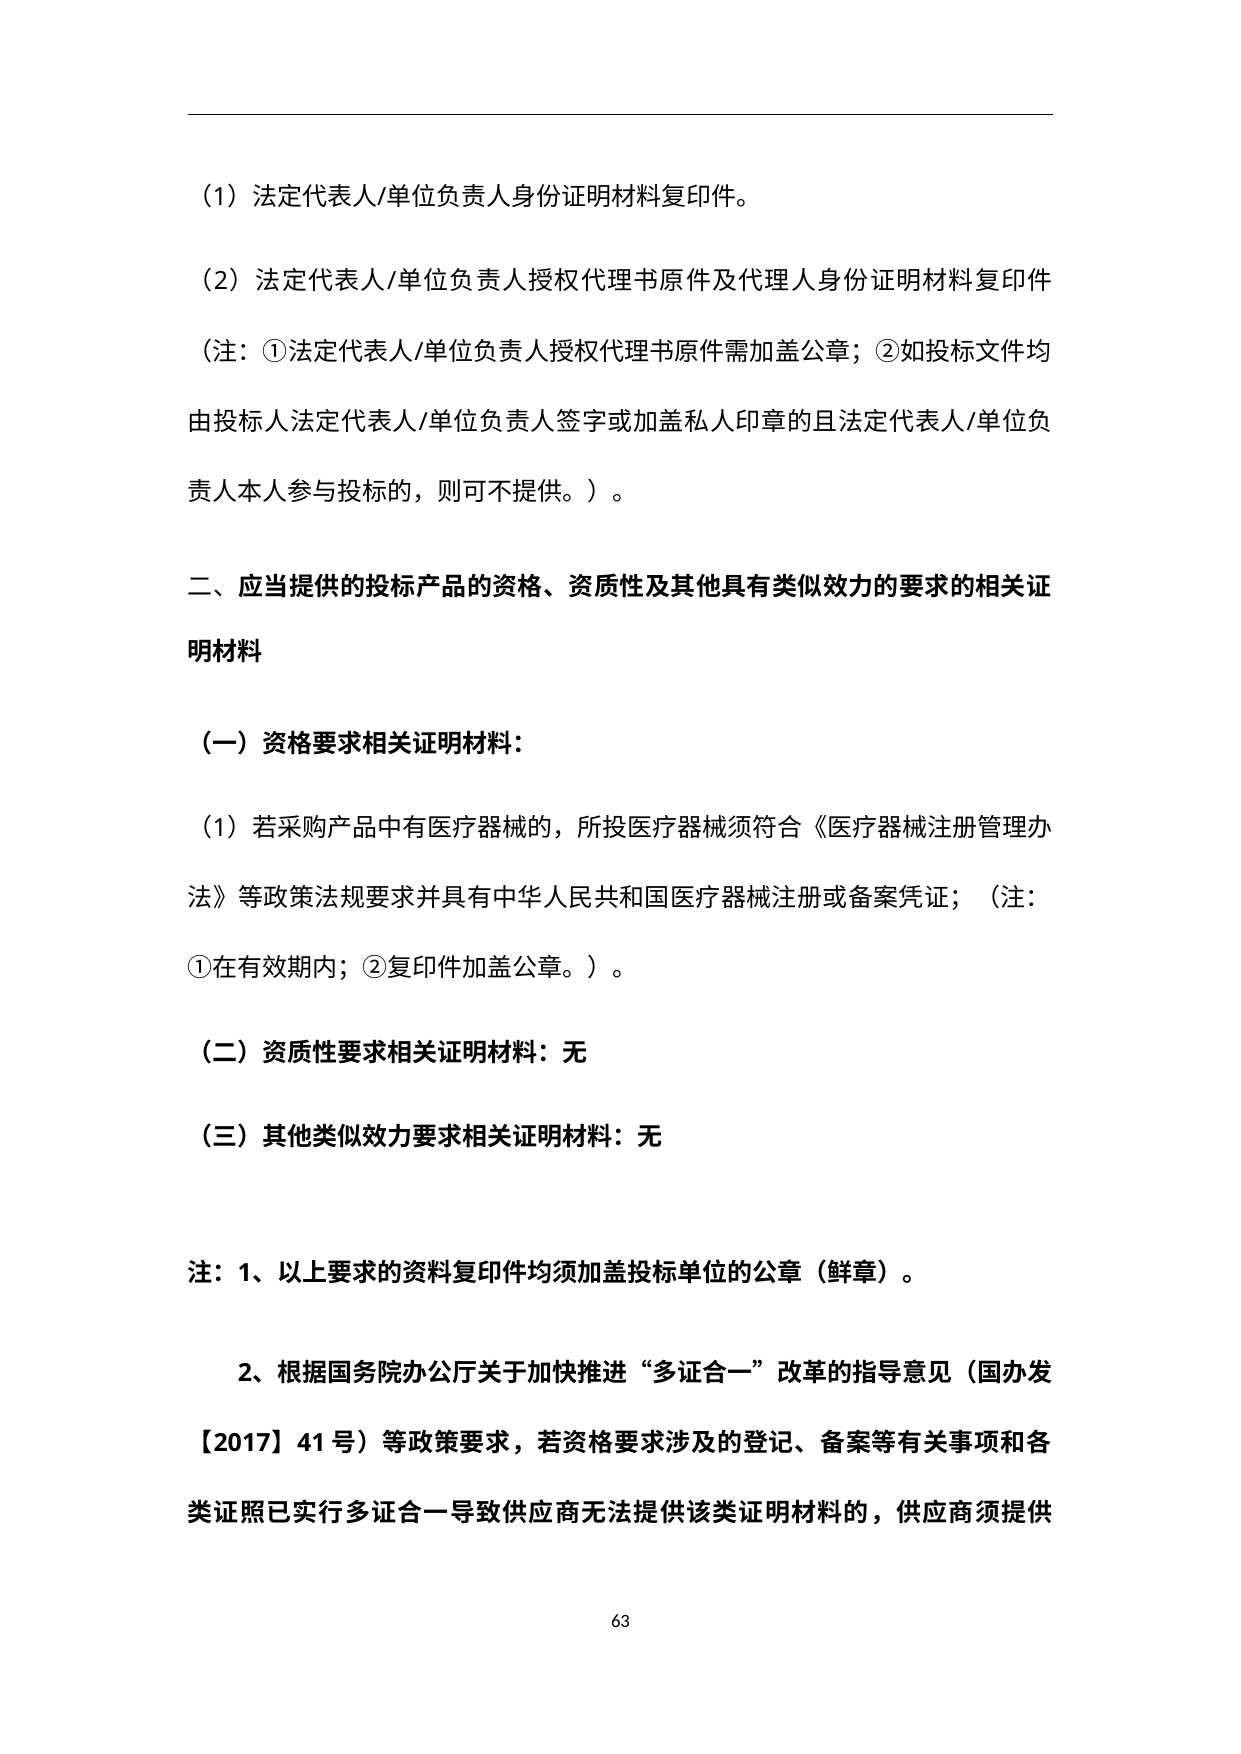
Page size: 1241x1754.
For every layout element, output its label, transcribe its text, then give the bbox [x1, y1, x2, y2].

text （二）资质性要求相关证明材料：无 [187, 1018, 1053, 1083]
text （2）法定代表人/单位负责人授权代理书原件及代理人身份证明材料复印件（注：①法定代表人/单位负责人授权代理书原件需加盖公章；②如投标文件均由投标人法定代表人/单位负责人签字或加盖私人印章的且法定代表人/单位负责人本人参与投标的，则可不提供。）。 [187, 246, 1053, 522]
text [187, 1338, 1053, 1543]
text 注：1、以上要求的资料复印件均须加盖投标单位的公章（鲜章）。 [187, 1238, 1053, 1303]
text （三）其他类似效力要求相关证明材料：无 [187, 1102, 1053, 1167]
text （1）若采购产品中有医疗器械的，所投医疗器械须符合《医疗器械注册管理办法》等政策法规要求并具有中华人民共和国医疗器械注册或备案凭证；（注：①在有效期内；②复印件加盖公章。）。 [187, 793, 1053, 998]
text （一）资格要求相关证明材料： [187, 709, 1053, 774]
text （1）法定代表人/单位负责人身份证明材料复印件。 [187, 162, 1053, 227]
subtitle 二、应当提供的投标产品的资格、资质性及其他具有类似效力的要求的相关证明材料 [187, 552, 1053, 682]
